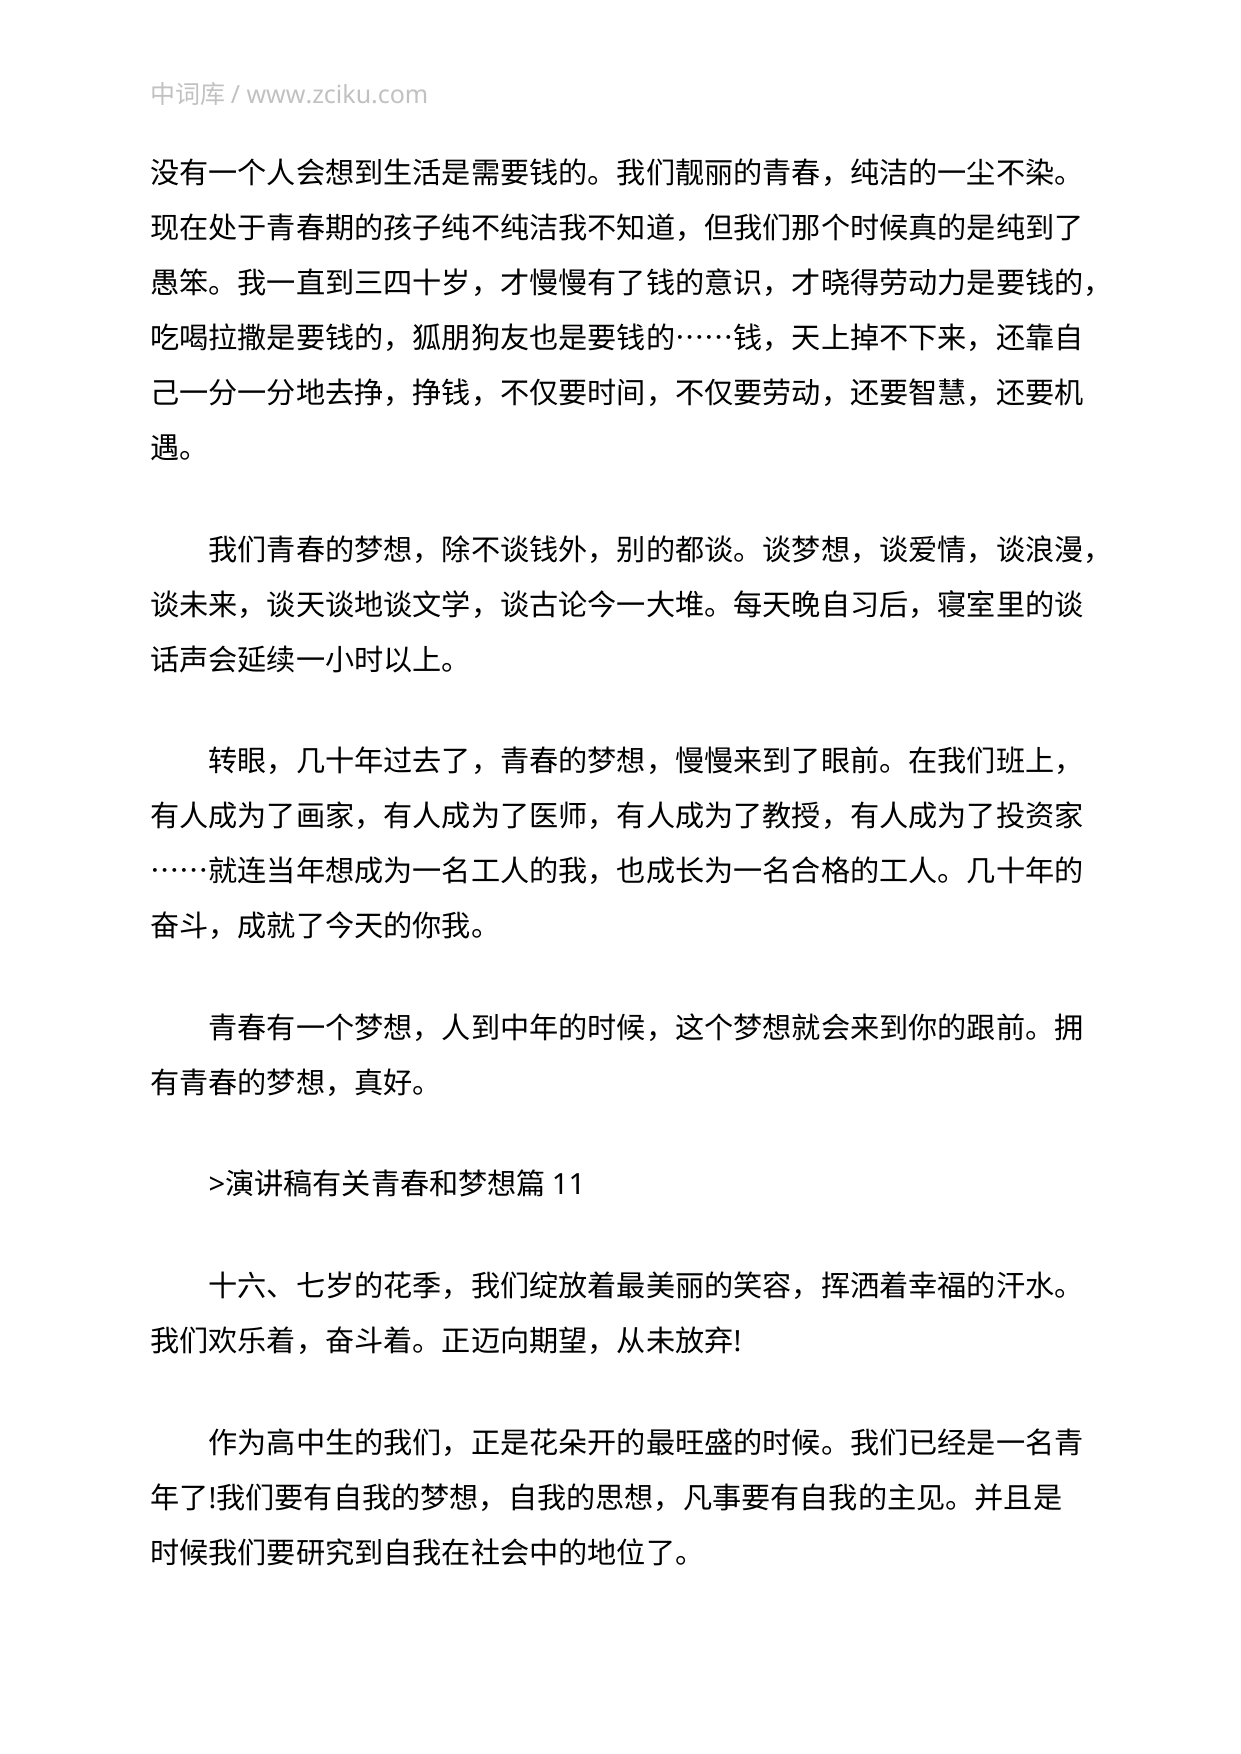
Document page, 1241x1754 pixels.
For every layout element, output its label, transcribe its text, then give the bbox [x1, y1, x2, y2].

text 转眼，几十年过去了，青春的梦想，慢慢来到了眼前。在我们班上，有人成为了画家，有人成为了医师，有人成为了教授，有人成为了投资家……就连当年想成为一名工人的我，也成长为一名合格的工人。几十年的奋斗，成就了今天的你我。 [150, 738, 1090, 945]
text 十六、七岁的花季，我们绽放着最美丽的笑容，挥洒着幸福的汗水。我们欢乐着，奋斗着。正迈向期望，从未放弃! [150, 1263, 1090, 1360]
text >演讲稿有关青春和梦想篇11 [150, 1161, 1090, 1203]
text 我们青春的梦想，除不谈钱外，别的都谈。谈梦想，谈爱情，谈浪漫，谈未来，谈天谈地谈文学，谈古论今一大堆。每天晚自习后，寝室里的谈话声会延续一小时以上。 [150, 526, 1090, 678]
text 青春有一个梦想，人到中年的时候，这个梦想就会来到你的跟前。拥有青春的梦想，真好。 [150, 1004, 1090, 1101]
text 作为高中生的我们，正是花朵开的最旺盛的时候。我们已经是一名青年了!我们要有自我的梦想，自我的思想，凡事要有自我的主见。并且是时候我们要研究到自我在社会中的地位了。 [150, 1420, 1090, 1572]
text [150, 150, 1090, 467]
